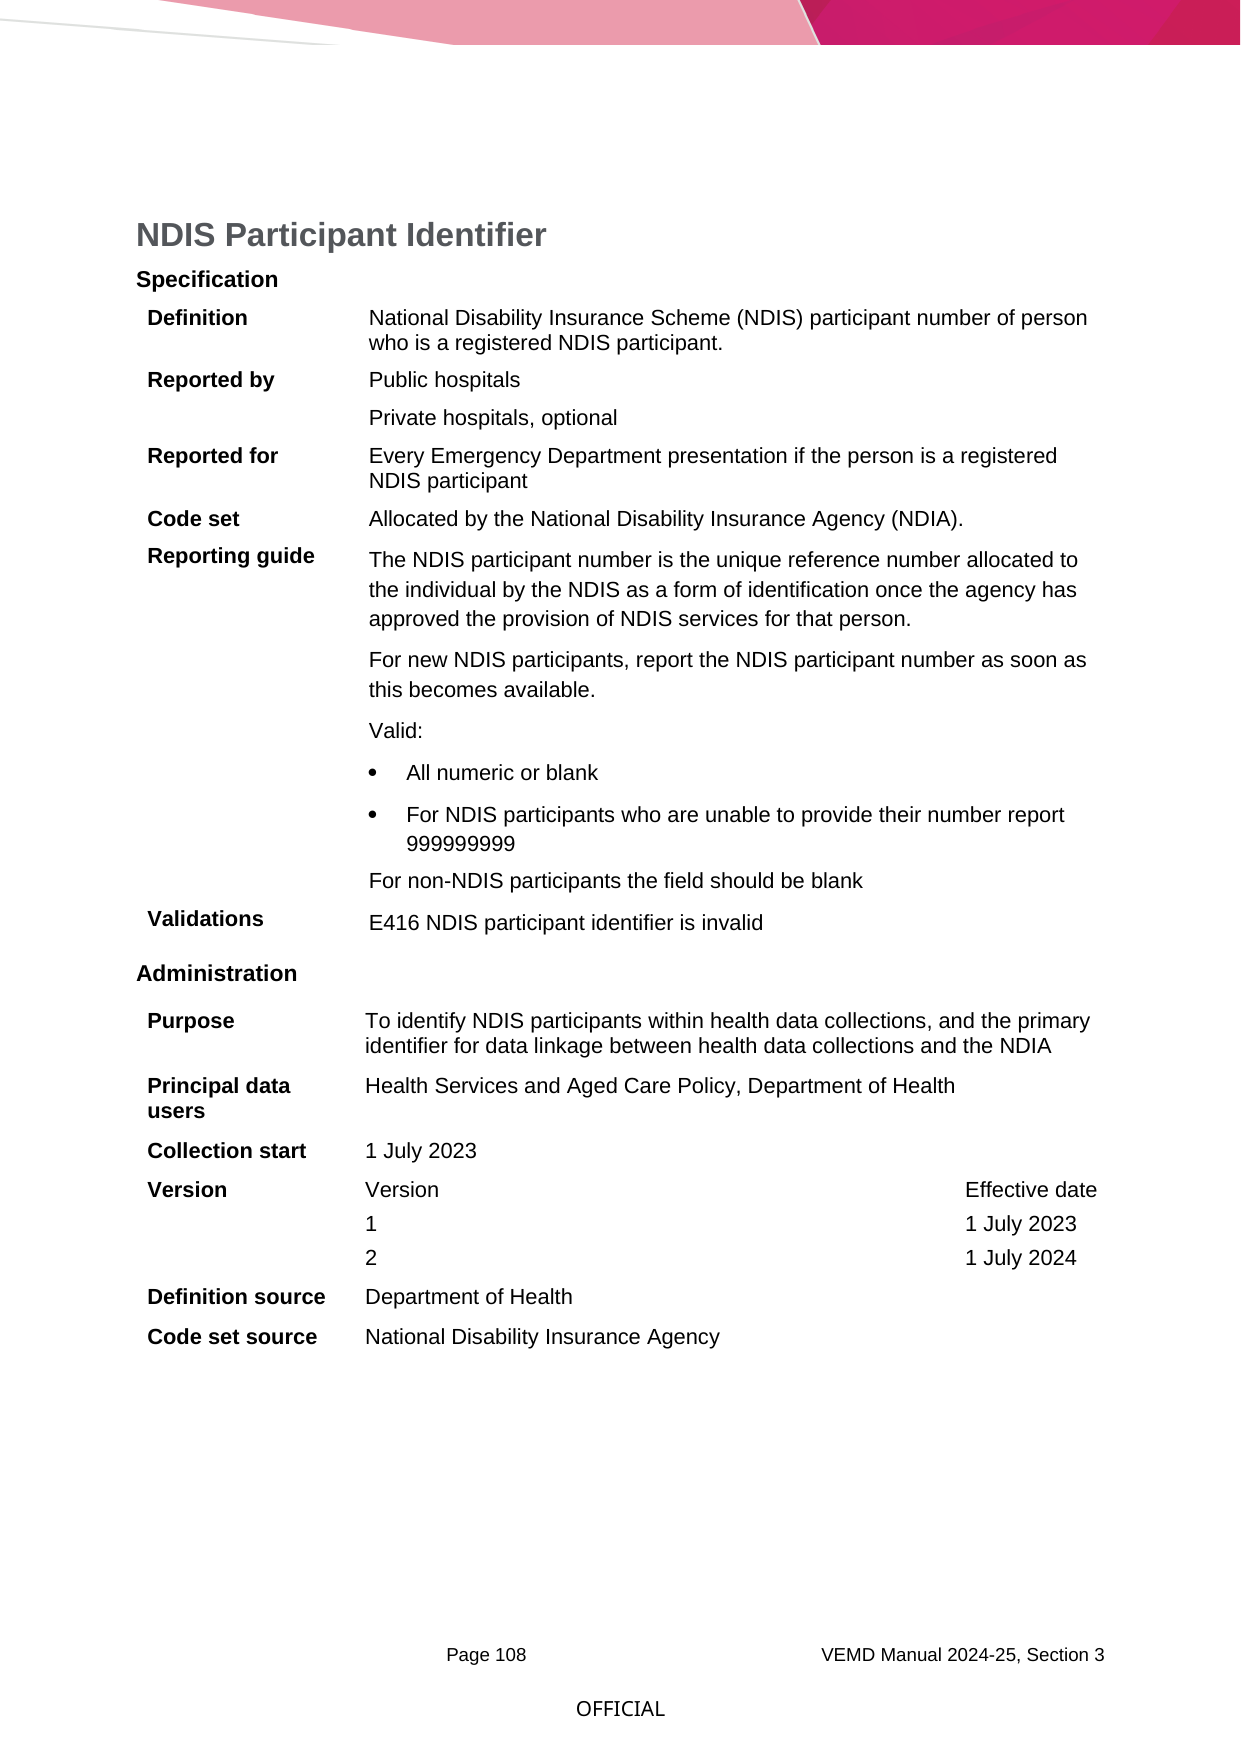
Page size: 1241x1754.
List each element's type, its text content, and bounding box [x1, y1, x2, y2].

table_cell Reported by [136, 368, 357, 443]
table_header National Disability Insurance Scheme (NDIS) participant number of person who is a registered NDIS participant. [357, 305, 1110, 367]
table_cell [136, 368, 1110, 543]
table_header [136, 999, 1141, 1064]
subtitle NDIS Participant Identifier [136, 215, 1104, 253]
subtitle Administration [136, 960, 1104, 987]
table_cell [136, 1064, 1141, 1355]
picture [0, 0, 1241, 45]
subtitle Specification [136, 266, 1104, 292]
table_header Definition [136, 305, 357, 367]
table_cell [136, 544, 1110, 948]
